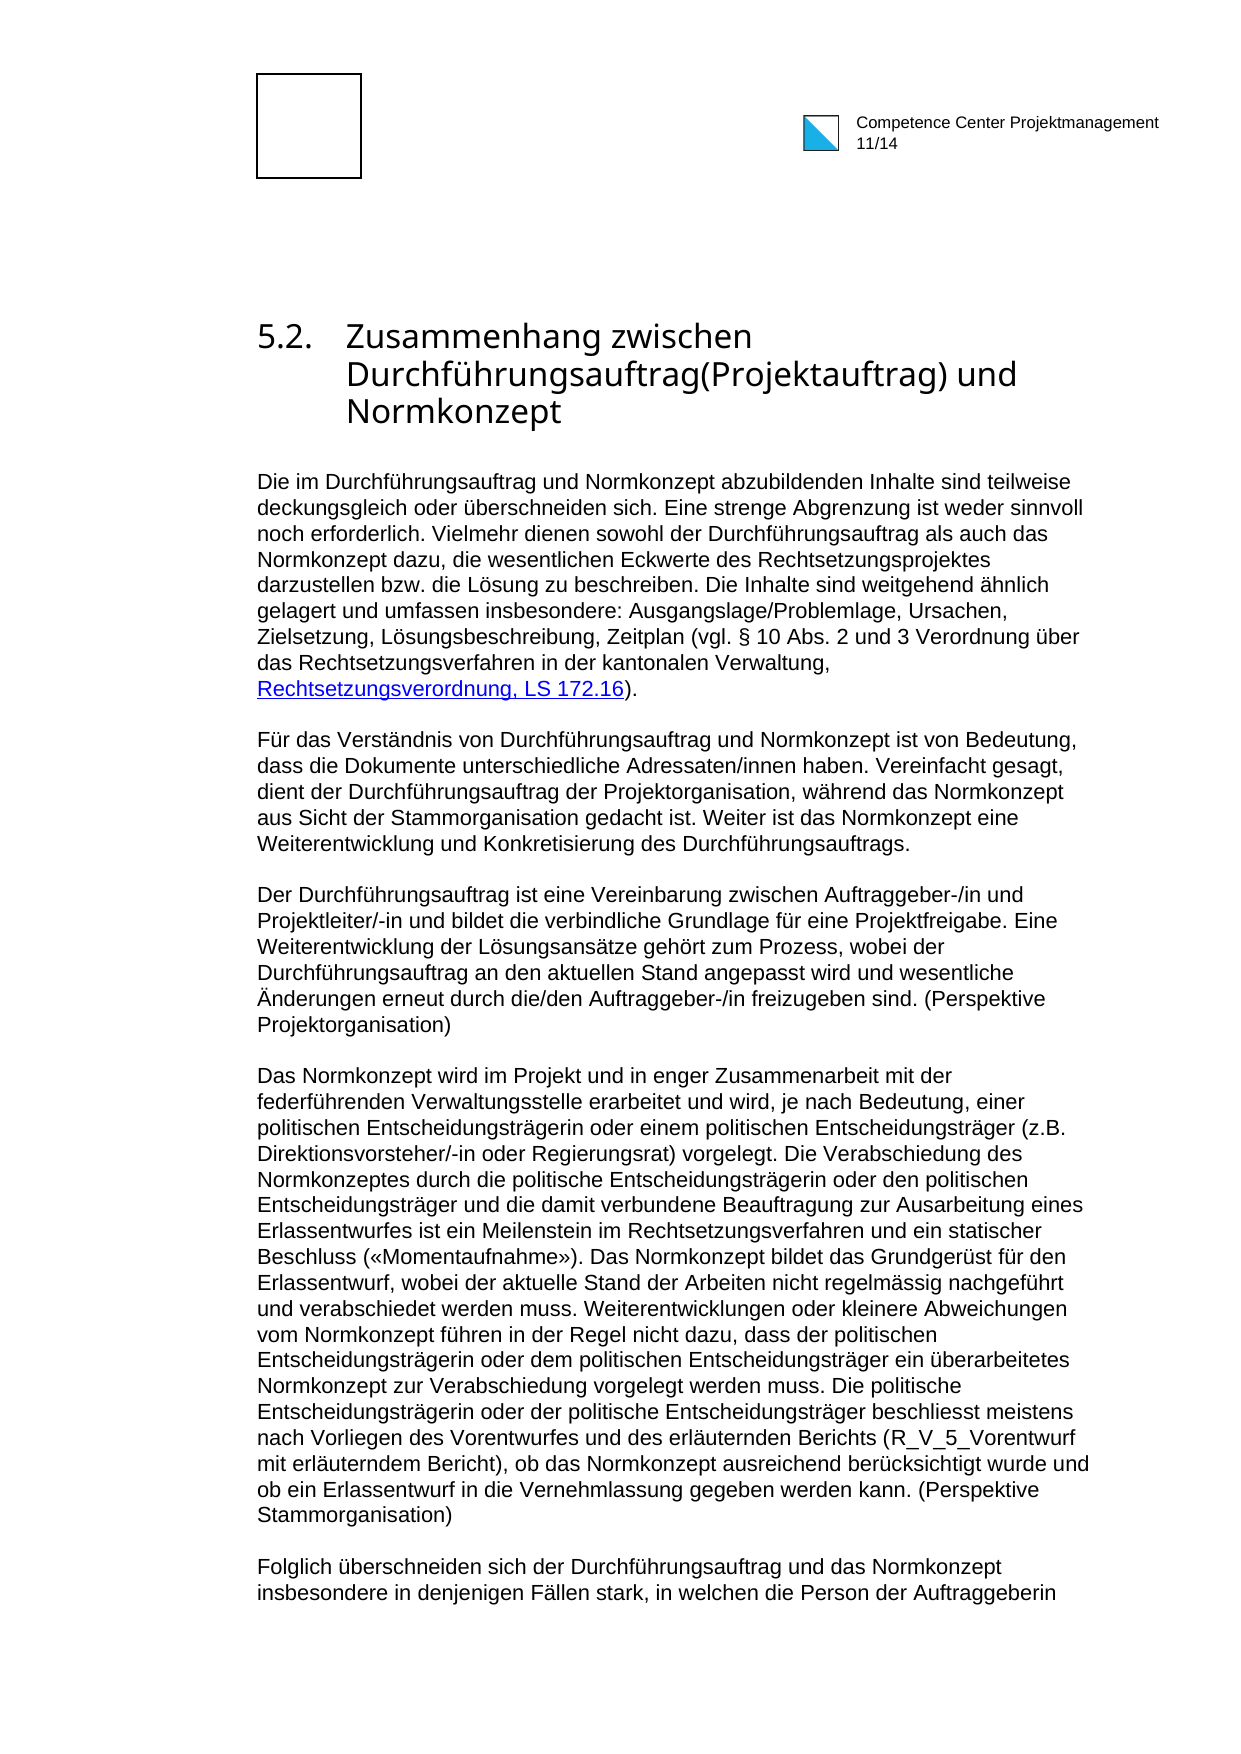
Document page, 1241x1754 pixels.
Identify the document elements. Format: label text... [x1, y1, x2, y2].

picture [803, 115, 839, 151]
text Die im Durchführungsauftrag und Normkonzept abzubildenden Inhalte sind teilweise deckungsgleich oder überschneiden sich. Eine strenge Abgrenzung ist weder sinnvoll noch erforderlich. Vielmehr dienen sowohl der Durchführungsauftrag als auch das Normkonzept dazu, die wesentlichen Eckwerte des Rechtsetzungsprojektes darzustellen bzw. die Lösung zu beschreiben. Die Inhalte sind weitgehend ähnlich gelagert und umfassen insbesondere: Ausgangslage/Problemlage, Ursachen, Zielsetzung, Lösungsbeschreibung, Zeitplan (vgl. § 10 Abs. 2 und 3 Verordnung über das Rechtsetzungsverfahren in der kantonalen Verwaltung, Rechtsetzungsverordnung, LS 172.16). [257, 469, 1092, 701]
subtitle Zusammenhang zwischen Durchführungsauftrag(Projektauftrag) und Normkonzept [257, 319, 1092, 431]
text Das Normkonzept wird im Projekt und in enger Zusammenarbeit mit der federführenden Verwaltungsstelle erarbeitet und wird, je nach Bedeutung, einer politischen Entscheidungsträgerin oder einem politischen Entscheidungsträger (z.B. Direktionsvorsteher/-in oder Regierungsrat) vorgelegt. Die Verabschiedung des Normkonzeptes durch die politische Entscheidungsträgerin oder den politischen Entscheidungsträger und die damit verbundene Beauftragung zur Ausarbeitung eines Erlassentwurfes ist ein Meilenstein im Rechtsetzungsverfahren und ein statischer Beschluss («Momentaufnahme»). Das Normkonzept bildet das Grundgerüst für den Erlassentwurf, wobei der aktuelle Stand der Arbeiten nicht regelmässig nachgeführt und verabschiedet werden muss. Weiterentwicklungen oder kleinere Abweichungen vom Normkonzept führen in der Regel nicht dazu, dass der politischen Entscheidungsträgerin oder dem politischen Entscheidungsträger ein überarbeitetes Normkonzept zur Verabschiedung vorgelegt werden muss. Die politische Entscheidungsträgerin oder der politische Entscheidungsträger beschliesst meistens nach Vorliegen des Vorentwurfes und des erläuternden Berichts (R_V_5_Vorentwurf mit erläuterndem Bericht), ob das Normkonzept ausreichend berücksichtigt wurde und ob ein Erlassentwurf in die Vernehmlassung gegeben werden kann. (Perspektive Stammorganisation) [257, 1063, 1092, 1528]
text Für das Verständnis von Durchführungsauftrag und Normkonzept ist von Bedeutung, dass die Dokumente unterschiedliche Adressaten/innen haben. Vereinfacht gesagt, dient der Durchführungsauftrag der Projektorganisation, während das Normkonzept aus Sicht der Stammorganisation gedacht ist. Weiter ist das Normkonzept eine Weiterentwicklung und Konkretisierung des Durchführungsauftrags. [257, 727, 1092, 856]
text Der Durchführungsauftrag ist eine Vereinbarung zwischen Auftraggeber-/in und Projektleiter/-in und bildet die verbindliche Grundlage für eine Projektfreigabe. Eine Weiterentwicklung der Lösungsansätze gehört zum Prozess, wobei der Durchführungsauftrag an den aktuellen Stand angepasst wird und wesentliche Änderungen erneut durch die/den Auftraggeber-/in freizugeben sind. (Perspektive Projektorganisation) [257, 882, 1092, 1037]
